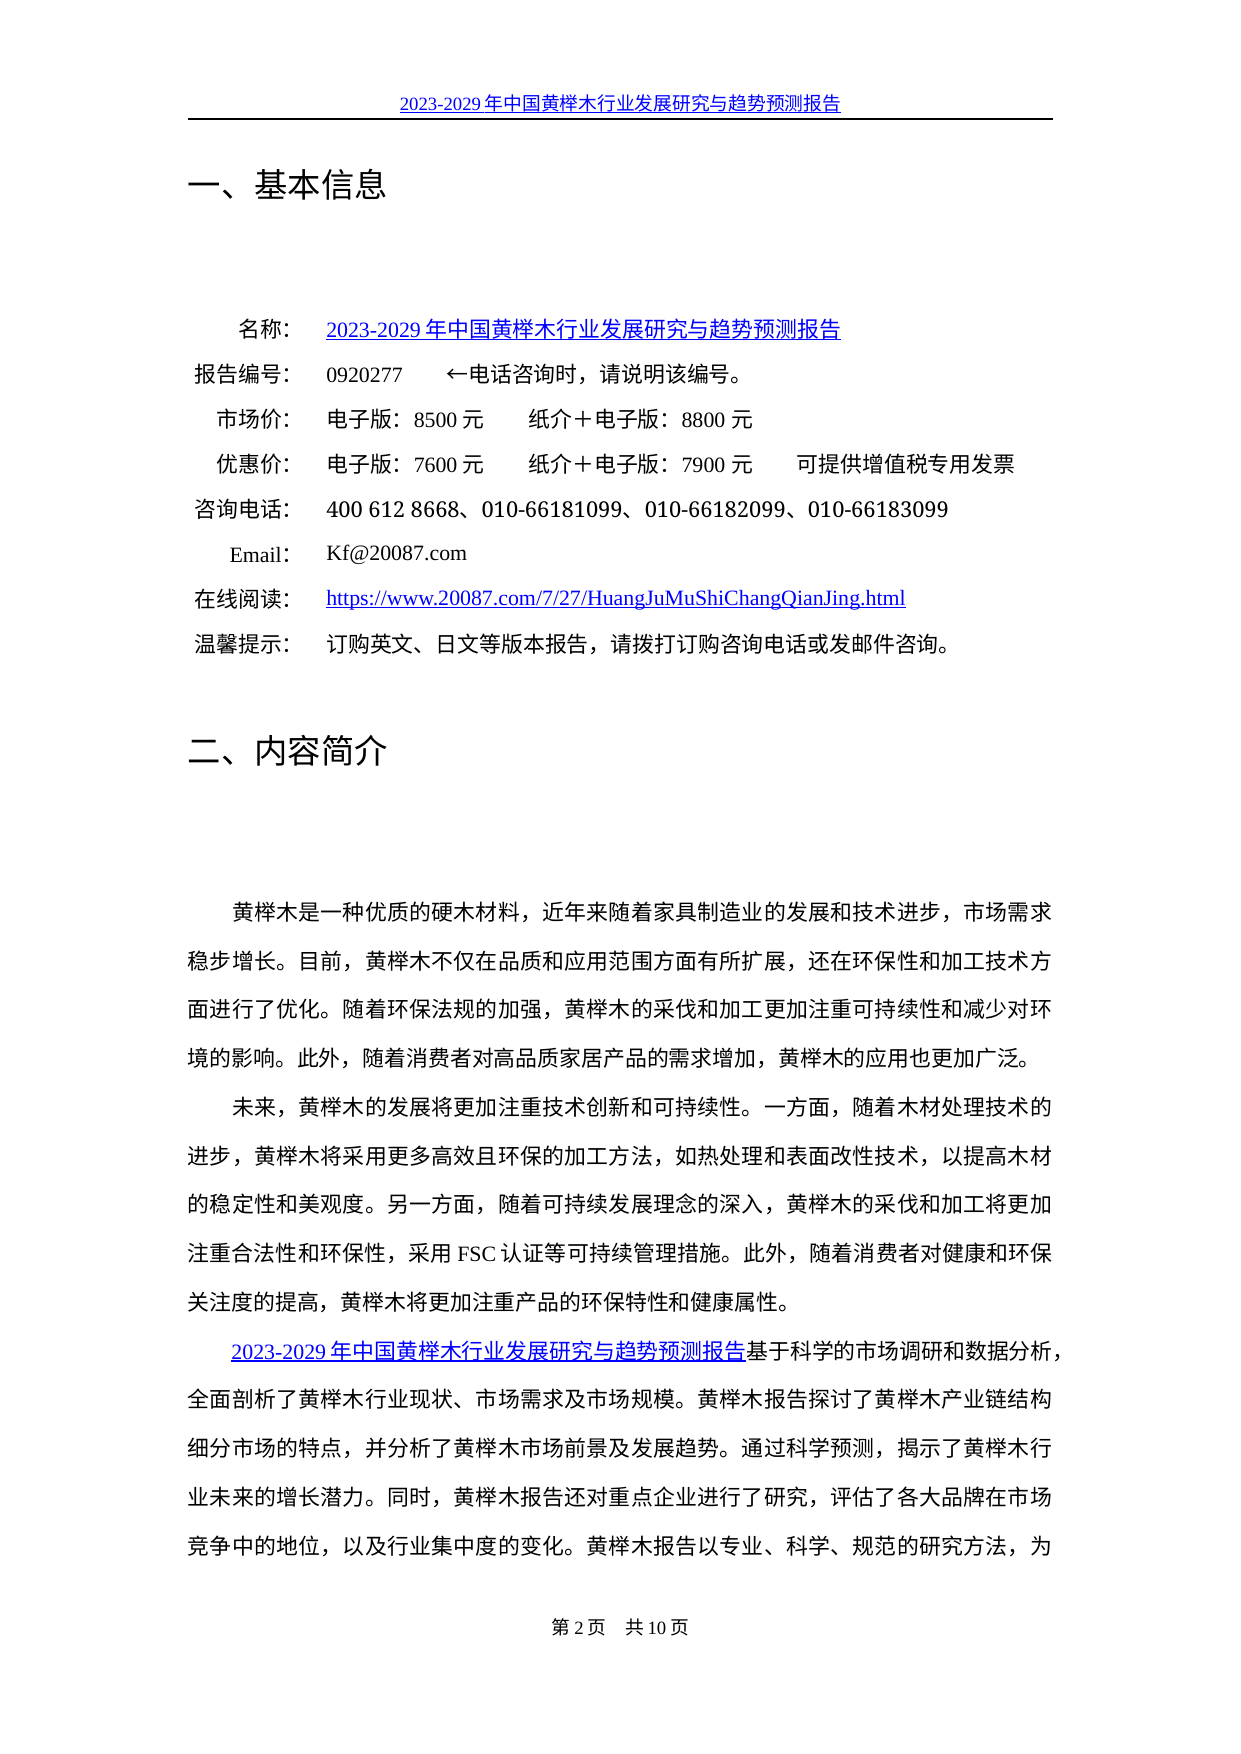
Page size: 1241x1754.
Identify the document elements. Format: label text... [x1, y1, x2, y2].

table_cell 市场价： [167, 402, 315, 447]
table_header 2023-2029年中国黄榉木行业发展研究与趋势预测报告 [315, 312, 1073, 357]
title 一、基本信息 [187, 150, 1053, 215]
table_cell Kf@20087.com [315, 537, 1073, 582]
table_cell 订购英文、日文等版本报告，请拨打订购咨询电话或发邮件咨询。 [315, 627, 1073, 672]
table_cell 在线阅读： [167, 582, 315, 627]
table_cell 报告编号： [167, 357, 315, 402]
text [187, 894, 1053, 1561]
table_header 名称： [167, 312, 315, 357]
table_cell 电子版：7600 元 纸介＋电子版：7900 元 可提供增值税专用发票 [315, 447, 1073, 492]
title 二、内容简介 [187, 717, 1053, 782]
table_cell [315, 582, 1073, 627]
table_cell 优惠价： [167, 447, 315, 492]
table_cell 400 612 8668、010-66181099、010-66182099、010-66183099 [315, 492, 1073, 537]
table_cell 电子版：8500 元 纸介＋电子版：8800 元 [315, 402, 1073, 447]
table_cell 0920277 ←电话咨询时，请说明该编号。 [315, 357, 1073, 402]
table_cell 咨询电话： [167, 492, 315, 537]
table_cell Email： [167, 537, 315, 582]
table_cell 温馨提示： [167, 627, 315, 672]
